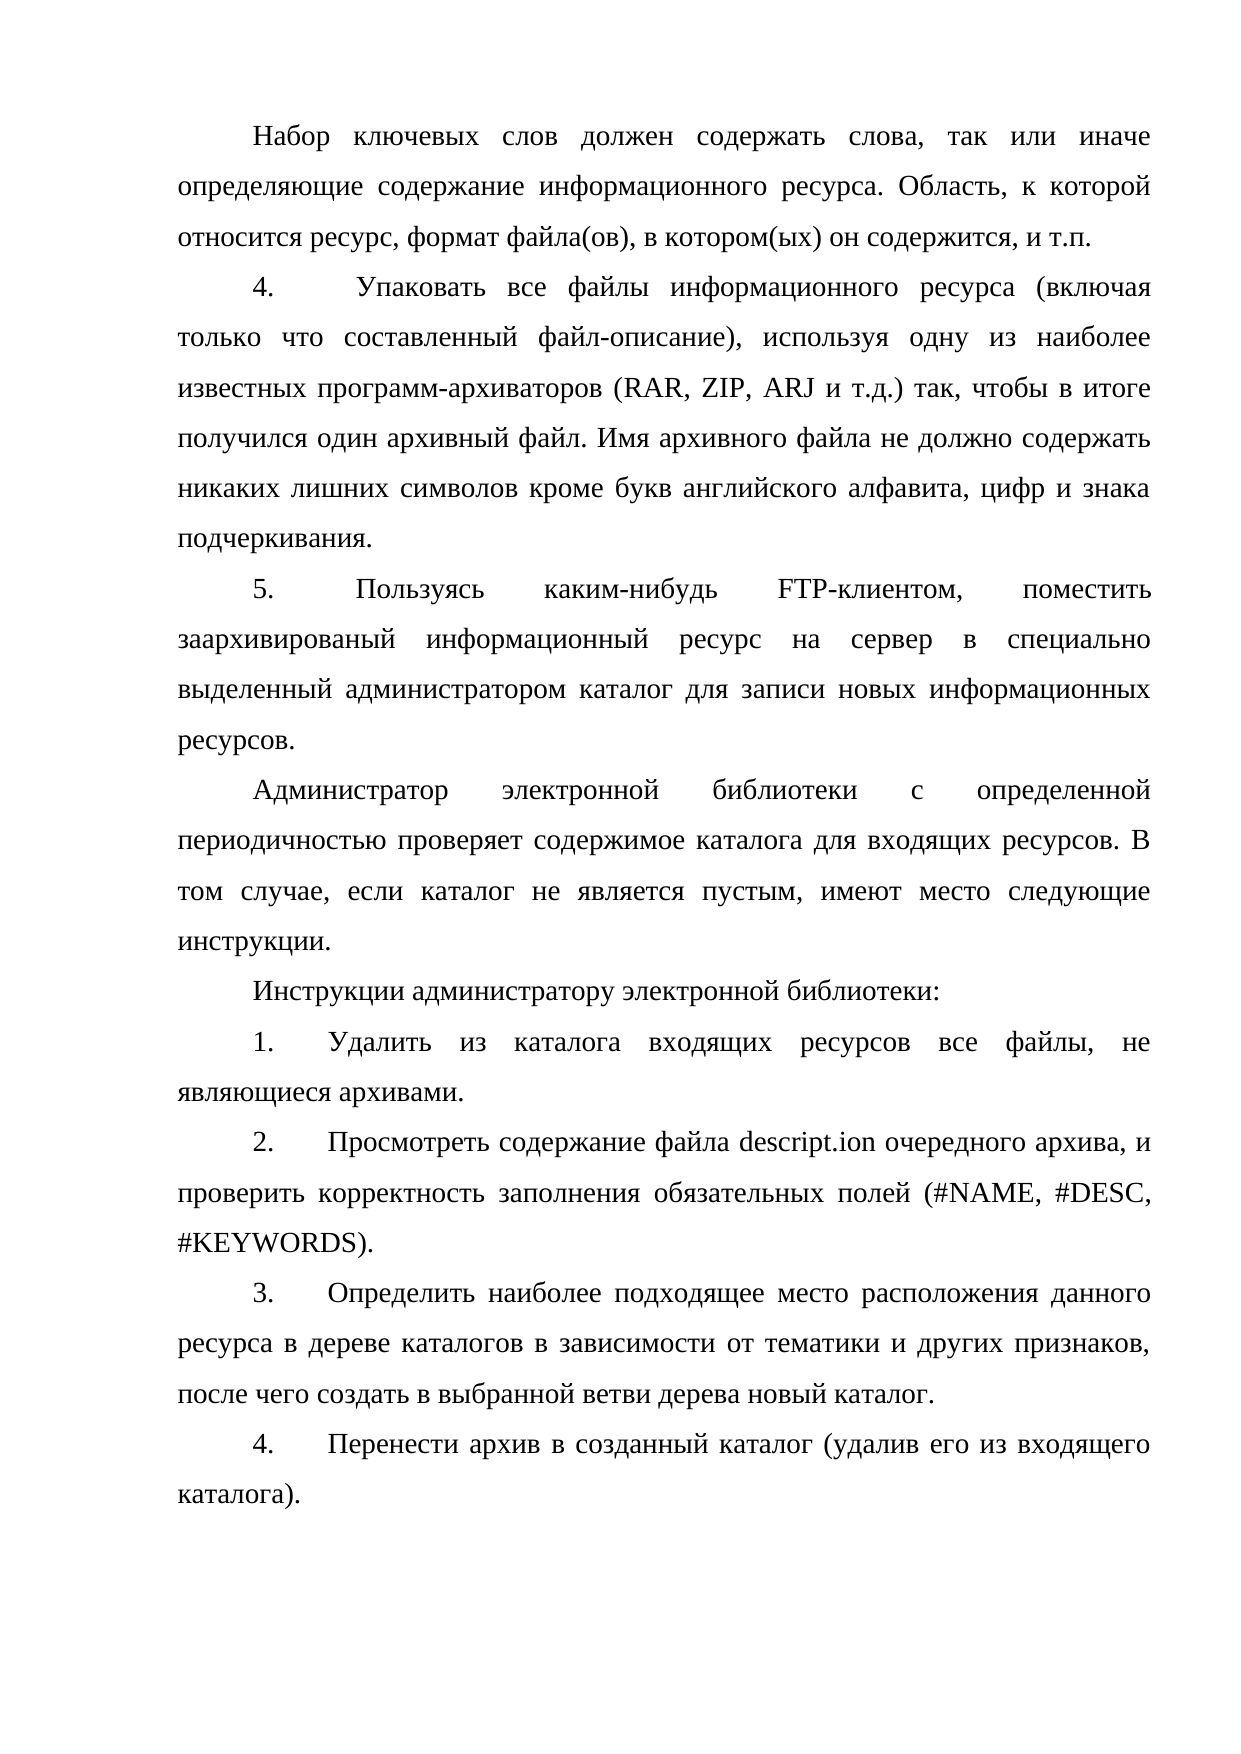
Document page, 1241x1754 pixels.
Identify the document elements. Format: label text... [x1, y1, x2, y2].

text Администратор электронной библиотеки с определенной периодичностью проверяет содержимое каталога для входящих ресурсов. В том случае, если каталог не является пустым, имеют место следующие инструкции. [177, 772, 1152, 957]
text Набор ключевых слов должен содержать слова, так или иначе определяющие содержание информационного ресурса. Область, к которой относится ресурс, формат файла(ов), в котором(ых) он содержится, и т.п. [177, 118, 1152, 252]
list Пользуясь каким-нибудь FTP-клиентом, поместить заархивированый информационный ресурс на сервер в специально выделенный администратором каталог для записи новых информационных ресурсов. [177, 571, 1152, 755]
list Удалить из каталога входящих ресурсов все файлы, не являющиеся архивами. [177, 1024, 1152, 1108]
list Просмотреть содержание файла descript.ion очередного архива, и проверить корректность заполнения обязательных полей (#NAME, #DESC, #KEYWORDS). [177, 1124, 1152, 1258]
list Упаковать все файлы информационного ресурса (включая только что составленный файл-описание), используя одну из наиболее известных программ-архиваторов (RAR, ZIP, ARJ и т.д.) так, чтобы в итоге получился один архивный файл. Имя архивного файла не должно содержать никаких лишних символов кроме букв английского алфавита, цифр и знака подчеркивания. [177, 269, 1152, 554]
list Перенести архив в созданный каталог (удалив его из входящего каталога). [177, 1426, 1152, 1510]
list Определить наиболее подходящее место расположения данного ресурса в дереве каталогов в зависимости от тематики и других признаков, после чего создать в выбранной ветви дерева новый каталог. [177, 1275, 1152, 1409]
text Инструкции администратору электронной библиотеки: [177, 973, 1152, 1007]
